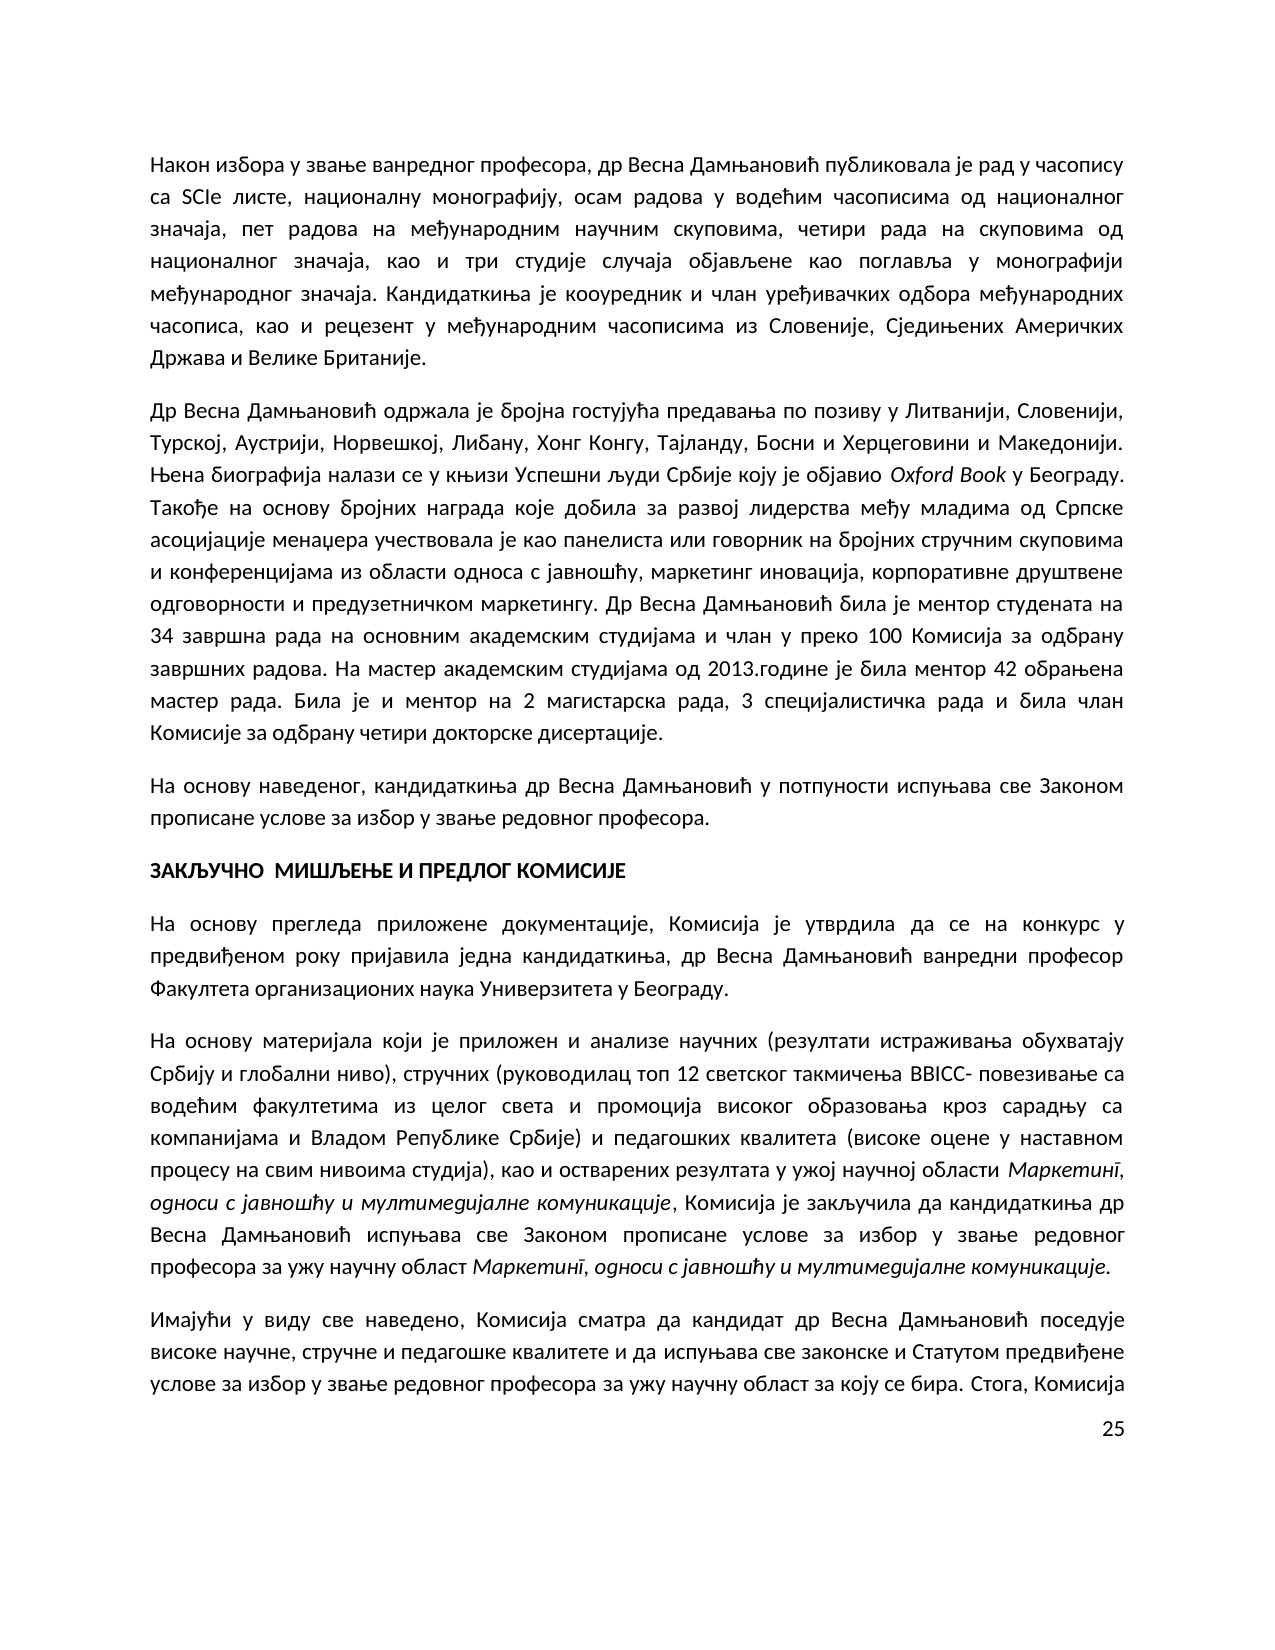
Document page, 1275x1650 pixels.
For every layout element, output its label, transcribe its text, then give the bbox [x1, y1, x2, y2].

text На основу прегледа приложене документације, Комисија је утврдила да се на конкурс у предвиђеном року пријавила једна кандидаткиња, др Весна Дамњановић ванредни професор Факултета организационих наука Универзитета у Београду. [150, 909, 1125, 1002]
text Након избора у звање ванредног професора, др Весна Дамњановић публиковала је рад у часопису са SCIe листе, националну монографију, осам радова у водећим часописима од националног значаја, пет радова на међународним научним скуповима, четири рада на скуповима од националног значаја, као и три студије случаја објављене као поглавља у монографији међународног значаја. Кандидаткиња је кооуредник и члан уређивачких одбора међународних часописа, као и рецезент у међународним часописима из Словеније, Сједињених Америчких Држава и Велике Британије. [150, 150, 1125, 371]
text ЗАКЉУЧНО МИШЉЕЊЕ И ПРЕДЛОГ КОМИСИЈЕ [150, 856, 1125, 884]
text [150, 1305, 1125, 1397]
text Др Весна Дамњановић одржала је бројна гостујућа предавања по позиву у Литванији, Словенији, Турској, Аустрији, Норвешкој, Либану, Хонг Конгу, Тајланду, Босни и Херцеговини и Македонији. Њена биографија налази се у књизи Успешни људи Србије коју је објавио Oxford Book у Београду. Такође на основу бројних награда које добила за развој лидерства међу младима од Српске асоцијације менаџера учествовала је као панелиста или говорник на бројних стручним скуповима и конференцијама из области односа с јавношћу, маркетинг иновација, корпоративне друштвене одговорности и предузетничком маркетингу. Др Весна Дамњановић била је ментор студената на 34 завршна рада на основним академским студијама и члан у преко 100 Комисија за одбрану завршних радова. На мастер академским студијама од 2013.године је била ментор 42 обрањена мастер рада. Била је и ментор на 2 магистарска рада, 3 специјалистичка рада и била члан Комисије за одбрану четири докторске дисертације. [150, 396, 1125, 746]
text На основу наведеног, кандидаткиња др Весна Дамњановић у потпуности испуњава све Законом прописане услове за избор у звање редовног професора. [150, 771, 1125, 831]
text На основу материјала који је приложен и анализе научних (резултати истраживања обухватају Србију и глобални ниво), стручних (руководилац топ 12 светског такмичења BBICC- повезивање са водећим факултетима из целог света и промоција високог образовања кроз сарадњу са компанијама и Владом Републике Србије) и педагошких квалитета (високе оцене у наставном процесу на свим нивоима студија), као и остварених резултата у ужој научној области Маркетинг, односи с јавношћу и мултимедијалне комуникације, Комисија је закључила да кандидаткиња др Весна Дамњановић испуњава све Законом прописане услове за избор у звање редовног професора за ужу научну област Маркетинг, односи с јавношћу и мултимедијалне комуникације. [150, 1027, 1125, 1280]
